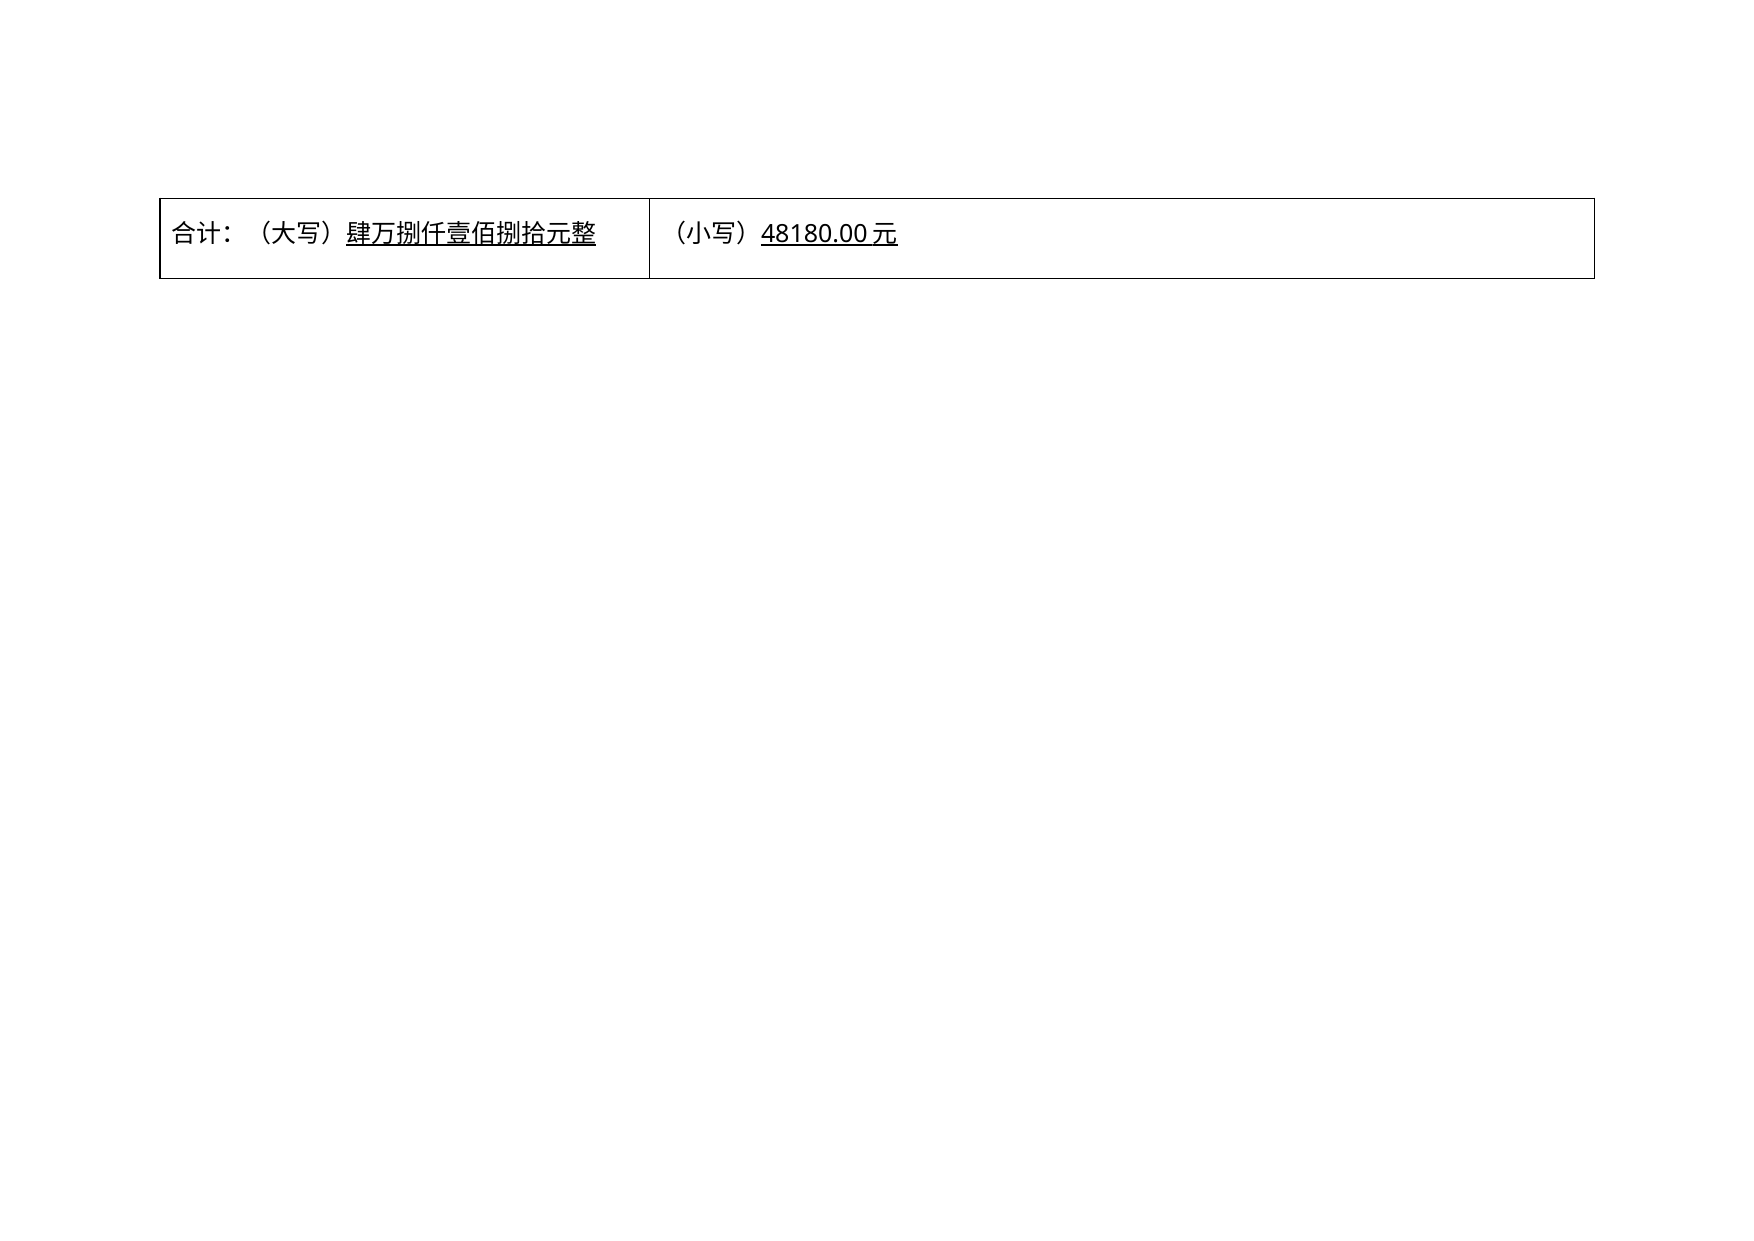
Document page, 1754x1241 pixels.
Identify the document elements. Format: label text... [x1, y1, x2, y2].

table_cell 合计：（大写）肆万捌仟壹佰捌拾元整 [161, 199, 649, 278]
table_cell （小写）48180.00元 [650, 199, 1594, 278]
